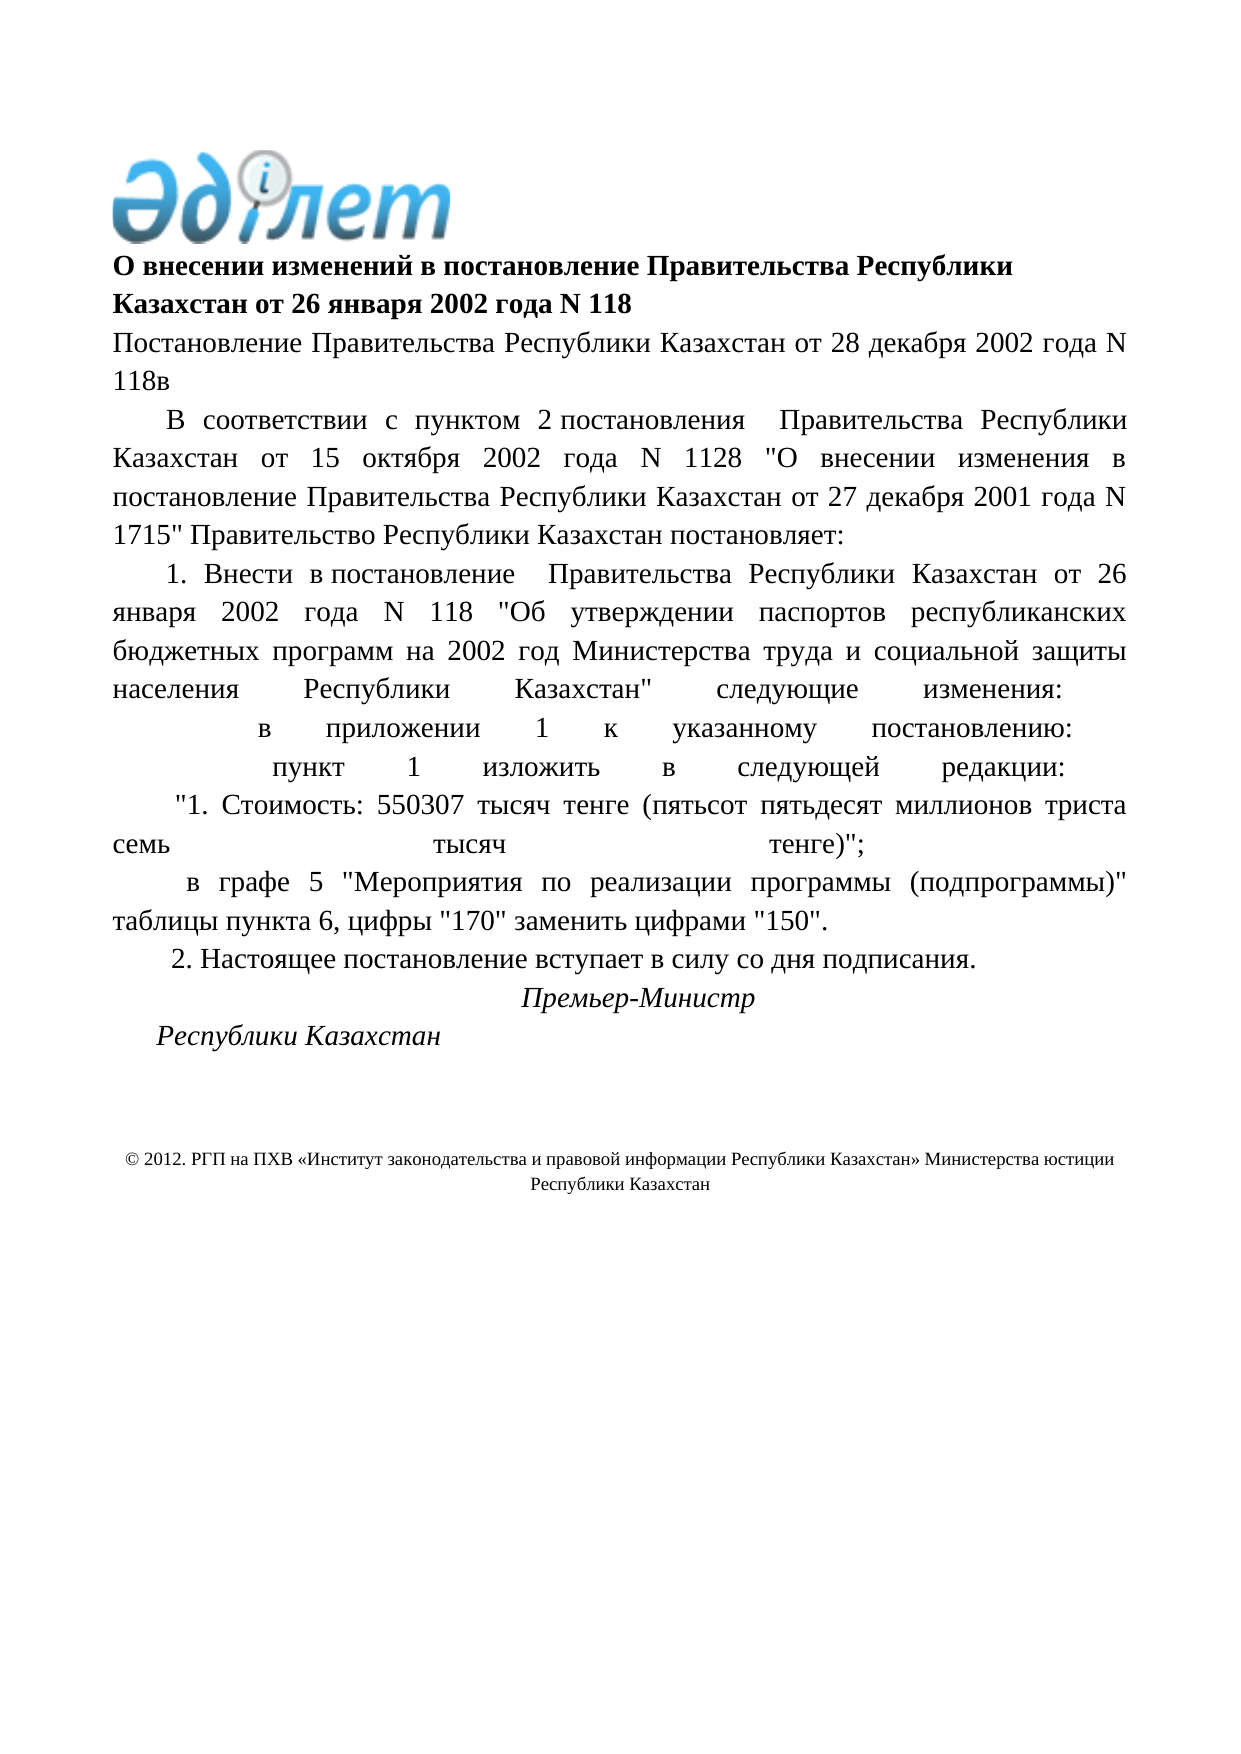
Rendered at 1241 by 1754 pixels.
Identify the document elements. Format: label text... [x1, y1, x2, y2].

text 2. Настоящее постановление вступает в силу со дня подписания. [112, 941, 1128, 975]
text Постановление Правительства Республики Казахстан от 28 декабря 2002 года N 118в [112, 325, 1128, 397]
text 1. Внести в постановление Правительства Республики Казахстан от 26 января 2002 года N 118 "Об утверждении паспортов республиканских бюджетных программ на 2002 год Министерства труда и социальной защиты населения Республики Казахстан" следующие изменения: в приложении 1 к указанному постановлению: пункт 1 изложить в следующей редакции: "1. Стоимость: 550307 тысяч тенге (пятьсот пятьдесят миллионов триста семь тысяч тенге)"; в графе 5 "Мероприятия по реализации программы (подпрограммы)" таблицы пункта 6, цифры "170" заменить цифрами "150". [112, 556, 1128, 936]
text В соответствии с пунктом 2 постановления Правительства Республики Казахстан от 15 октября 2002 года N 1128 "О внесении изменения в постановление Правительства Республики Казахстан от 27 декабря 2001 года N 1715" Правительство Республики Казахстан постановляет: [112, 402, 1128, 551]
text Премьер-Министр Республики Казахстан [112, 980, 1128, 1052]
picture [112, 150, 451, 244]
text О внесении изменений в постановление Правительства Республики Казахстан от 26 января 2002 года N 118 [112, 248, 1128, 320]
text © 2012. РГП на ПХВ «Институт законодательства и правовой информации Республики Казахстан» Министерства юстиции Республики Казахстан [112, 1148, 1128, 1194]
